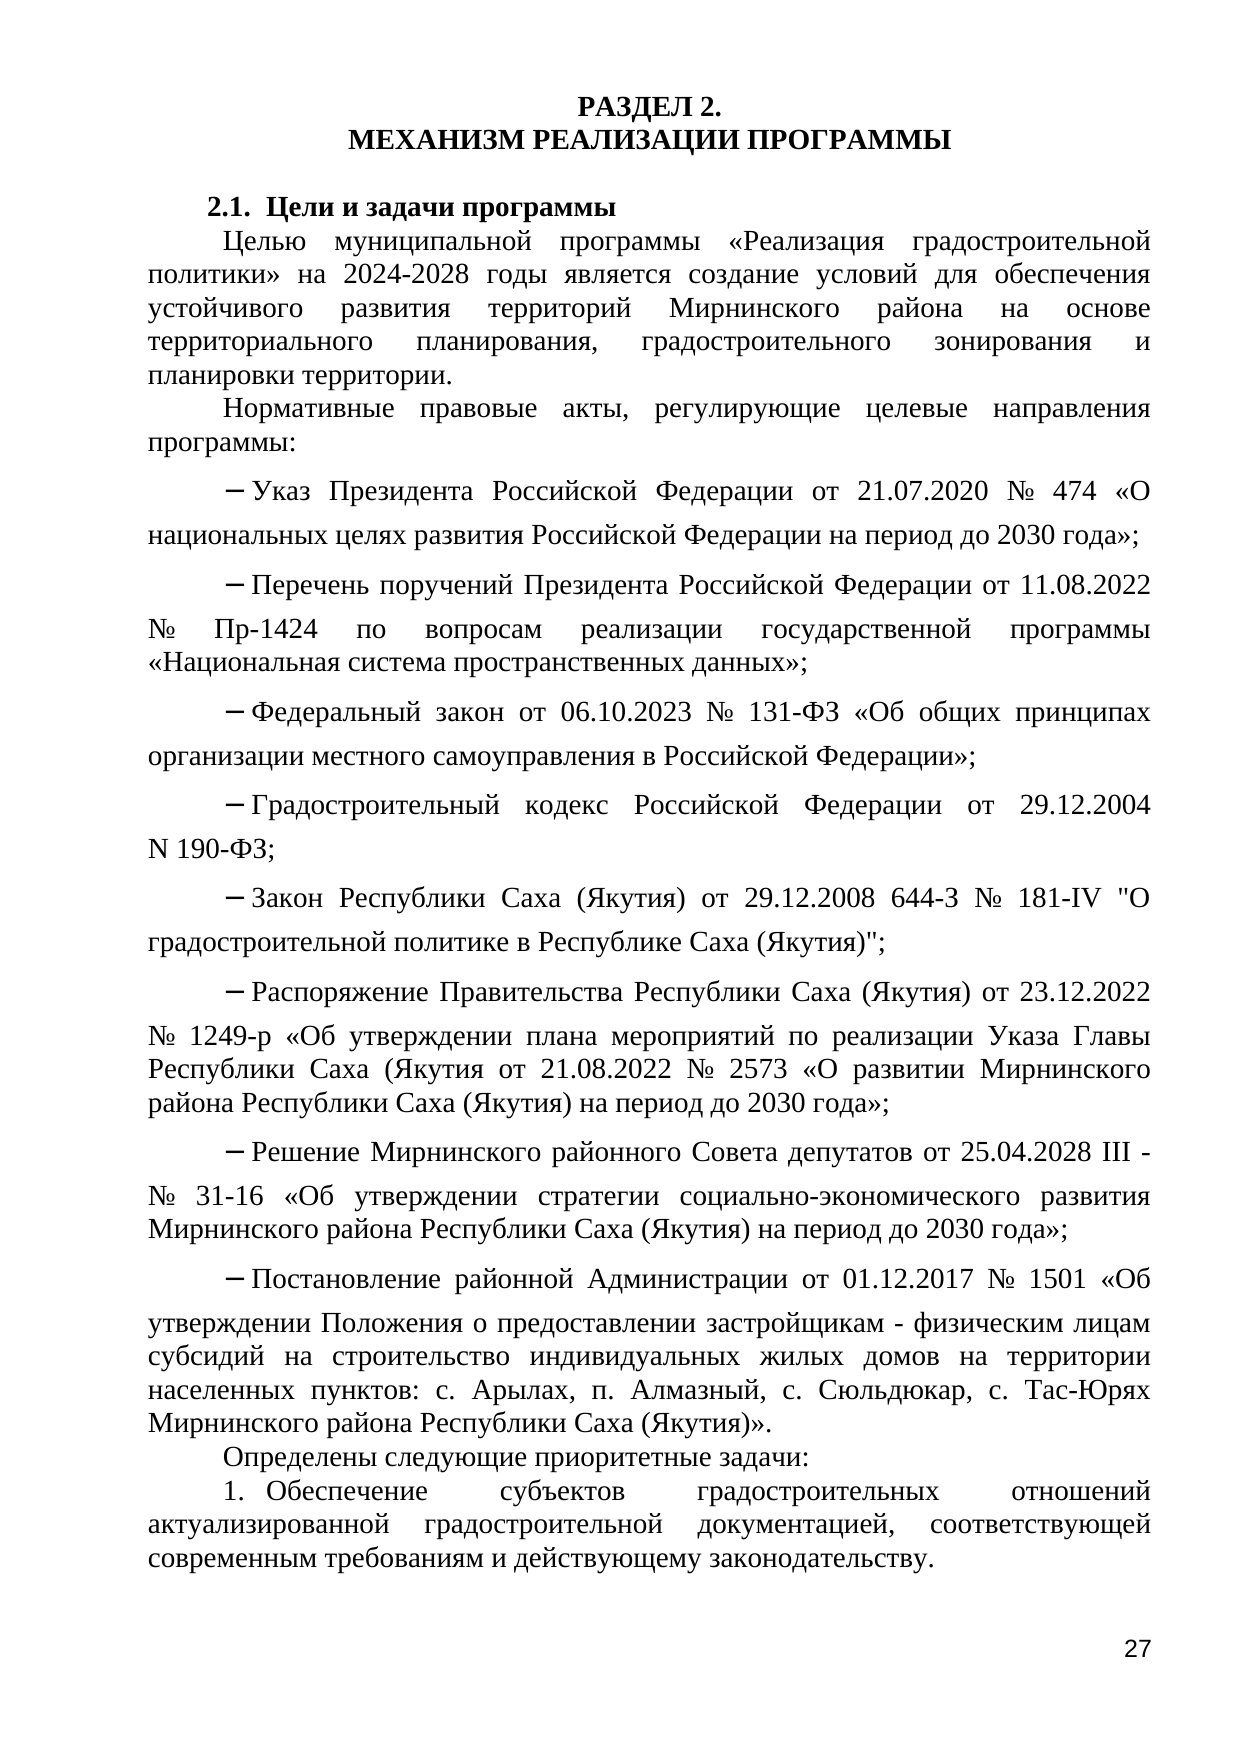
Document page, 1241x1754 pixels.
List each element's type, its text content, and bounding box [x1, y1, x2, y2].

list Решение Мирнинского районного Совета депутатов от 25.04.2028 III - № 31-16 «Об утверждении стратегии социально-экономического развития Мирнинского района Республики Саха (Якутия) на период до 2030 года»; [148, 1118, 1152, 1245]
list Указ Президента Российской Федерации от 21.07.2020 № 474 «О национальных целях развития Российской Федерации на период до 2030 года»; [148, 458, 1152, 551]
list Федеральный закон от 06.10.2023 № 131-ФЗ «Об общих принципах организации местного самоуправления в Российской Федерации»; [148, 678, 1152, 771]
text 1. Обеспечение субъектов градостроительных отношений актуализированной градостроительной документацией, соответствующей современным требованиям и действующему законодательству. [148, 1473, 1152, 1573]
list Постановление районной Администрации от 01.12.2017 № 1501 «Об утверждении Положения о предоставлении застройщикам - физическим лицам субсидий на строительство индивидуальных жилых домов на территории населенных пунктов: с. Арылах, п. Алмазный, с. Сюльдюкар, с. Тас-Юрях Мирнинского района Республики Саха (Якутия)». [148, 1245, 1152, 1439]
list Цели и задачи программы [207, 189, 1152, 223]
list Градостроительный кодекс Российской Федерации от 29.12.2004 N 190-ФЗ; [148, 771, 1152, 864]
list Закон Республики Саха (Якутия) от 29.12.2008 644-З № 181-IV "О градостроительной политике в Республике Саха (Якутия)"; [148, 864, 1152, 958]
list Распоряжение Правительства Республики Саха (Якутия) от 23.12.2022 № 1249-р «Об утверждении плана мероприятий по реализации Указа Главы Республики Саха (Якутия от 21.08.2022 № 2573 «О развитии Мирнинского района Республики Саха (Якутия) на период до 2030 года»; [148, 958, 1152, 1118]
text Определены следующие приоритетные задачи: [148, 1439, 1152, 1473]
text РАЗДЕЛ 2. [148, 89, 1152, 122]
list Перечень поручений Президента Российской Федерации от 11.08.2022 № Пр-1424 по вопросам реализации государственной программы «Национальная система пространственных данных»; [148, 551, 1152, 678]
text Нормативные правовые акты, регулирующие целевые направления программы: [148, 391, 1152, 458]
text Целью муниципальной программы «Реализация градостроительной политики» на 2024-2028 годы является создание условий для обеспечения устойчивого развития территорий Мирнинского района на основе территориального планирования, градостроительного зонирования и планировки территории. [148, 223, 1152, 391]
text МЕХАНИЗМ РЕАЛИЗАЦИИ ПРОГРАММЫ [148, 122, 1152, 156]
